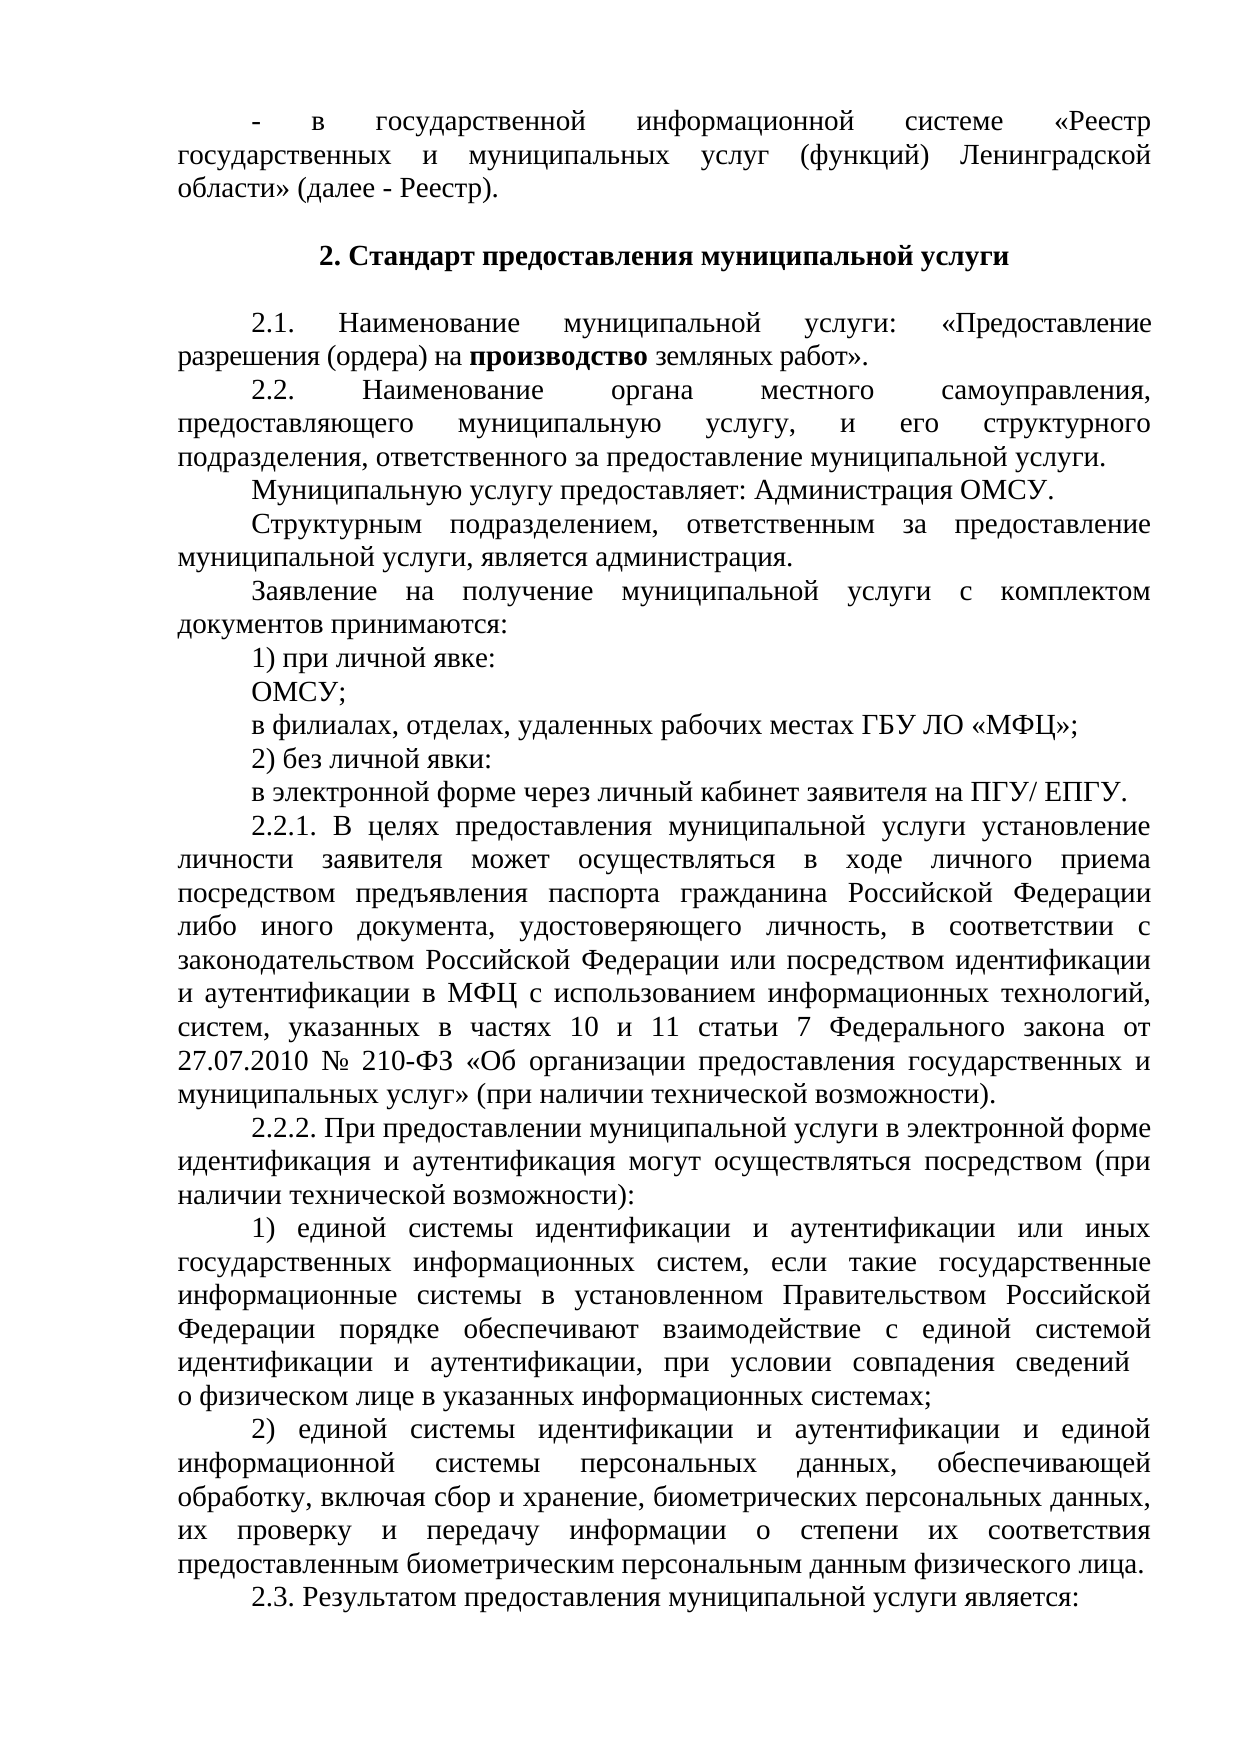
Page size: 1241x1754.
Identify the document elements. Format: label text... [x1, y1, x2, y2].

text Структурным подразделением, ответственным за предоставление муниципальной услуги, является администрация. [177, 506, 1152, 573]
text 2.2.1. В целях предоставления муниципальной услуги установление личности заявителя может осуществляться в ходе личного приема посредством предъявления паспорта гражданина Российской Федерации либо иного документа, удостоверяющего личность, в соответствии с законодательством Российской Федерации или посредством идентификации и аутентификации в МФЦ с использованием информационных технологий, систем, указанных в частях 10 и 11 статьи 7 Федерального закона от 27.07.2010 № 210-ФЗ «Об организации предоставления государственных и муниципальных услуг» (при наличии технической возможности). [177, 808, 1152, 1110]
text в электронной форме через личный кабинет заявителя на ПГУ/ ЕПГУ. [177, 774, 1152, 808]
text 1) при личной явке: [177, 640, 1152, 674]
text 1) единой системы идентификации и аутентификации или иных государственных информационных систем, если такие государственные информационные системы в установленном Правительством Российской Федерации порядке обеспечивают взаимодействие с единой системой идентификации и аутентификации, при условии совпадения сведений о физическом лице в указанных информационных системах; [177, 1210, 1152, 1412]
text 2.1. Наименование муниципальной услуги: «Предоставление разрешения (ордера) на производство земляных работ». [177, 305, 1152, 372]
text - в государственной информационной системе «Реестр государственных и муниципальных услуг (функций) Ленинградской области» (далее - Реестр). [177, 103, 1152, 204]
text Муниципальную услугу предоставляет: Администрация ОМСУ. [177, 472, 1152, 506]
text 2) без личной явки: [177, 741, 1152, 774]
text 2.3. Результатом предоставления муниципальной услуги является: [177, 1579, 1152, 1613]
text 2. Стандарт предоставления муниципальной услуги [177, 238, 1152, 271]
text в филиалах, отделах, удаленных рабочих местах ГБУ ЛО «МФЦ»; [177, 707, 1152, 741]
text ОМСУ; [177, 674, 1152, 707]
text 2) единой системы идентификации и аутентификации и единой информационной системы персональных данных, обеспечивающей обработку, включая сбор и хранение, биометрических персональных данных, их проверку и передачу информации о степени их соответствия предоставленным биометрическим персональным данным физического лица. [177, 1412, 1152, 1579]
text 2.2. Наименование органа местного самоуправления, предоставляющего муниципальную услугу, и его структурного подразделения, ответственного за предоставление муниципальной услуги. [177, 372, 1152, 472]
text 2.2.2. При предоставлении муниципальной услуги в электронной форме идентификация и аутентификация могут осуществляться посредством (при наличии технической возможности): [177, 1110, 1152, 1210]
text Заявление на получение муниципальной услуги с комплектом документов принимаются: [177, 573, 1152, 640]
